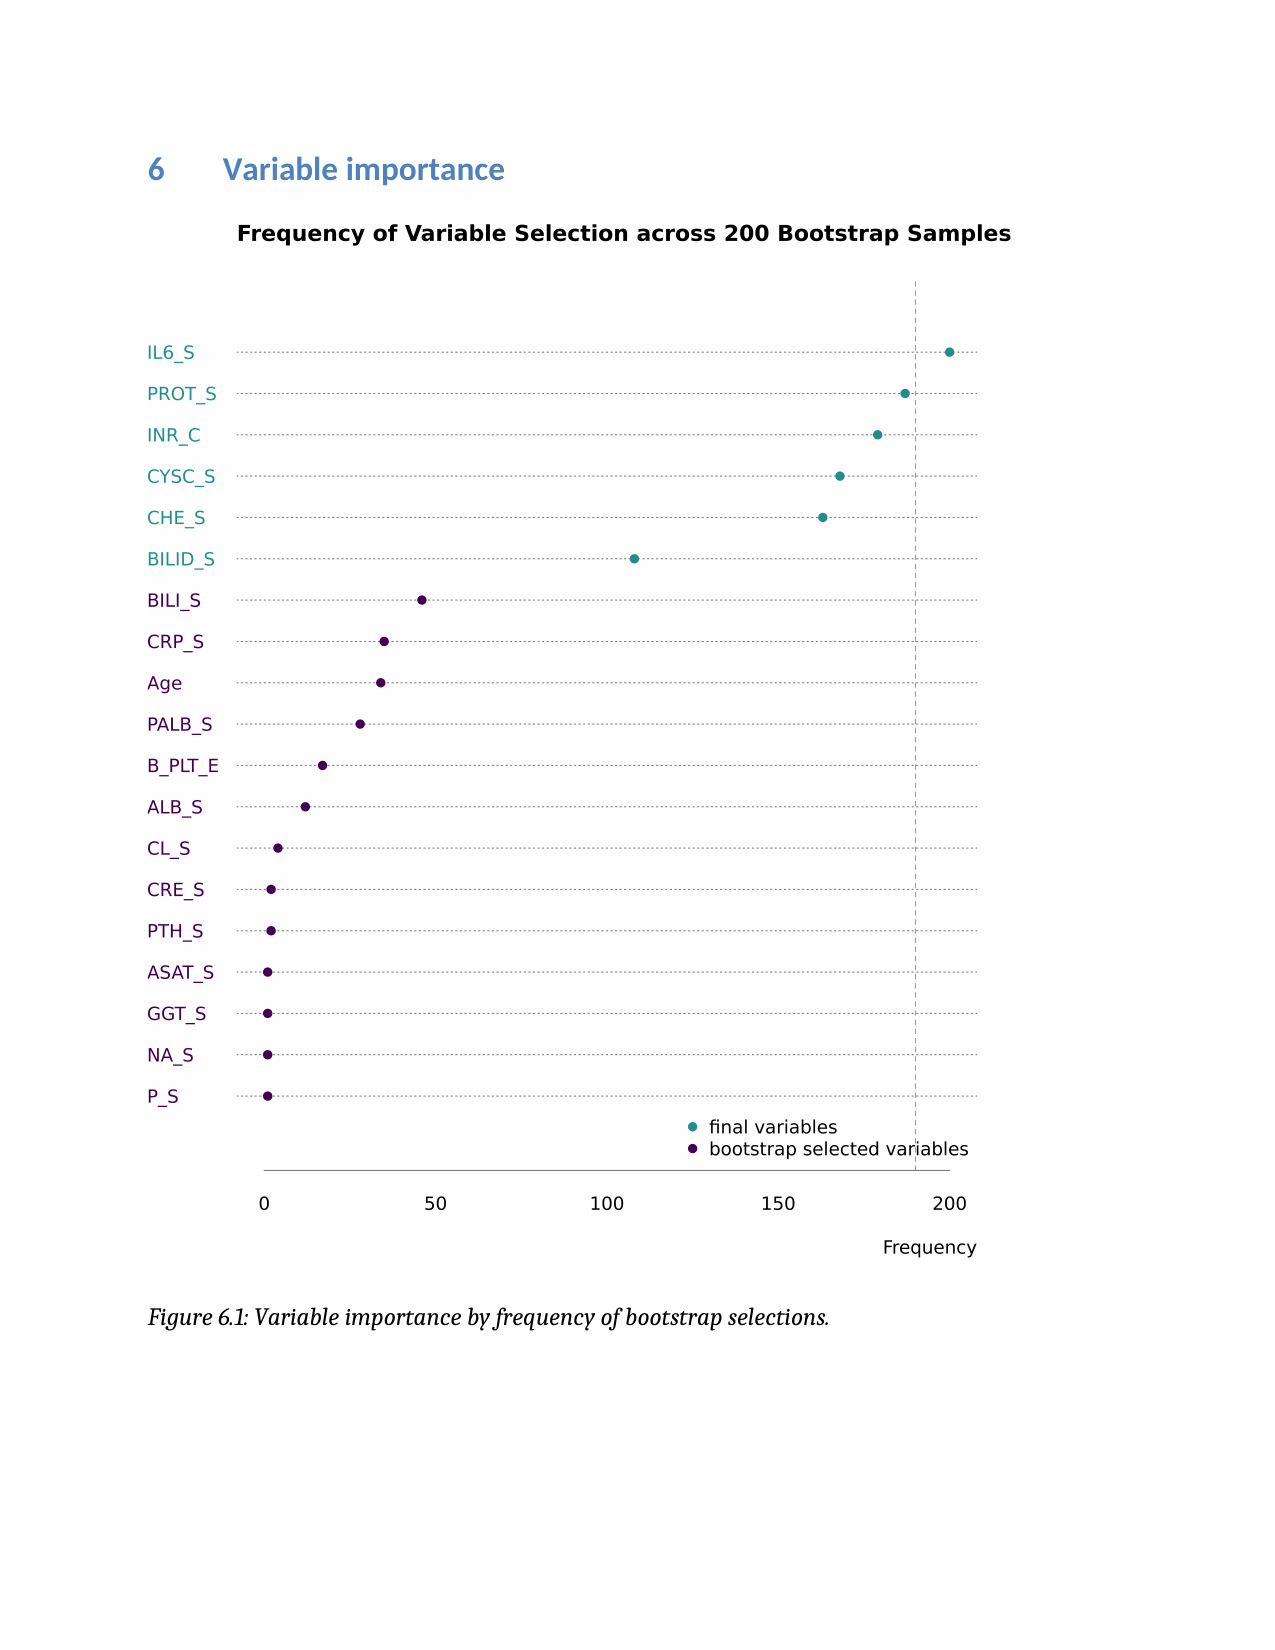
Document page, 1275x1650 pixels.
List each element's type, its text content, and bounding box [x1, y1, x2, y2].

text Figure 6.1: Variable importance by frequency of bootstrap selections. [148, 1303, 1127, 1332]
subtitle 6 Variable importance [148, 148, 1127, 188]
